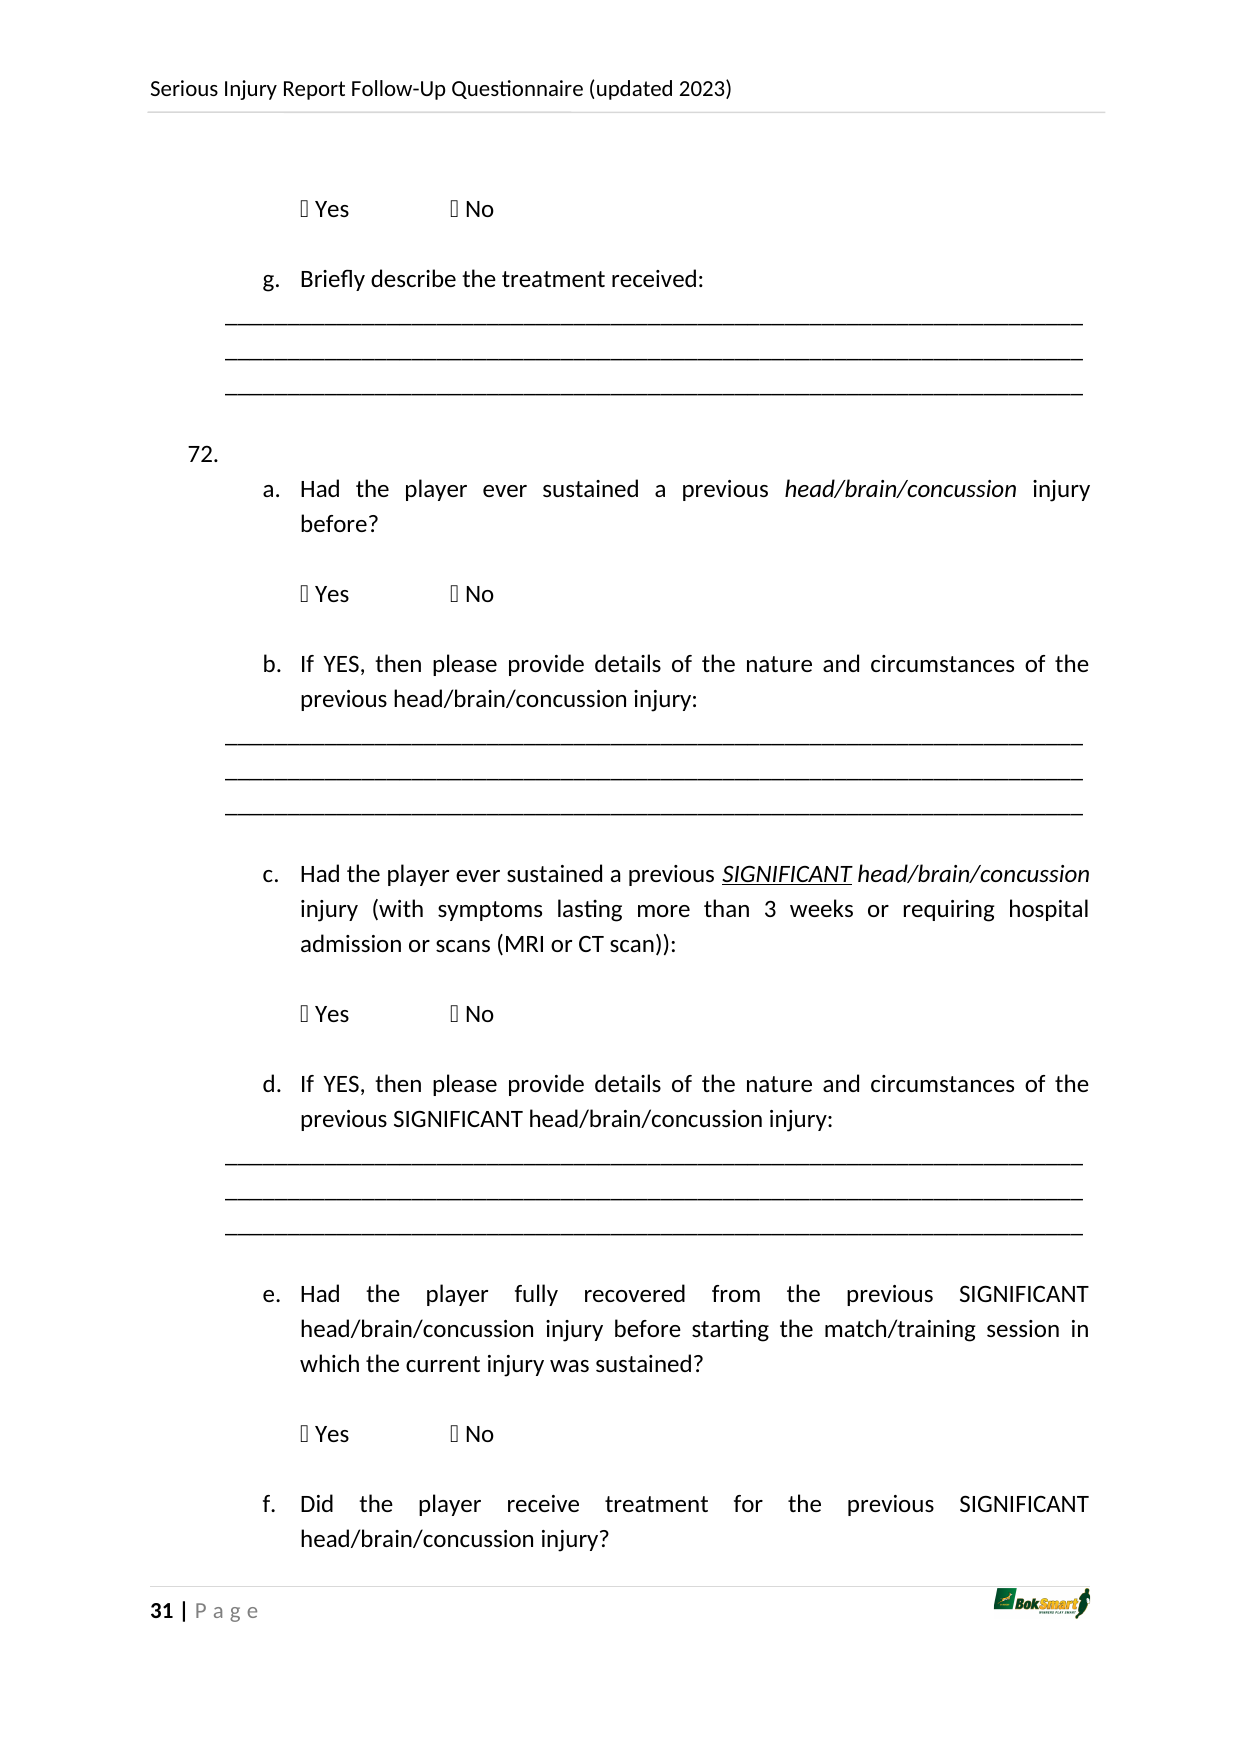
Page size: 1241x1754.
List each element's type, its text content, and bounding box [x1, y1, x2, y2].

text Yes No [300, 578, 1090, 608]
list Did the player receive treatment for the previous SIGNIFICANT head/brain/concussion injury? [262, 1488, 1090, 1553]
list Briefly describe the treatment received: [262, 263, 1090, 293]
text _______________________________________________________________________________________________________________________________________________________________________________________________________________ [225, 718, 1090, 818]
list Had the player fully recovered from the previous SIGNIFICANT head/brain/concussion injury before starting the match/training session in which the current injury was sustained? [262, 1278, 1090, 1378]
list Had the player ever sustained a previous SIGNIFICANT head/brain/concussion injury (with symptoms lasting more than 3 weeks or requiring hospital admission or scans (MRI or CT scan)): [262, 858, 1090, 958]
list If YES, then please provide details of the nature and circumstances of the previous SIGNIFICANT head/brain/concussion injury: [262, 1068, 1090, 1133]
text Yes No [300, 1418, 1090, 1448]
list Had the player ever sustained a previous head/brain/concussion injury before? [262, 473, 1090, 538]
picture [993, 1588, 1091, 1619]
text Yes No [300, 998, 1090, 1028]
text Yes No [300, 193, 1090, 223]
list If YES, then please provide details of the nature and circumstances of the previous head/brain/concussion injury: [262, 648, 1090, 713]
